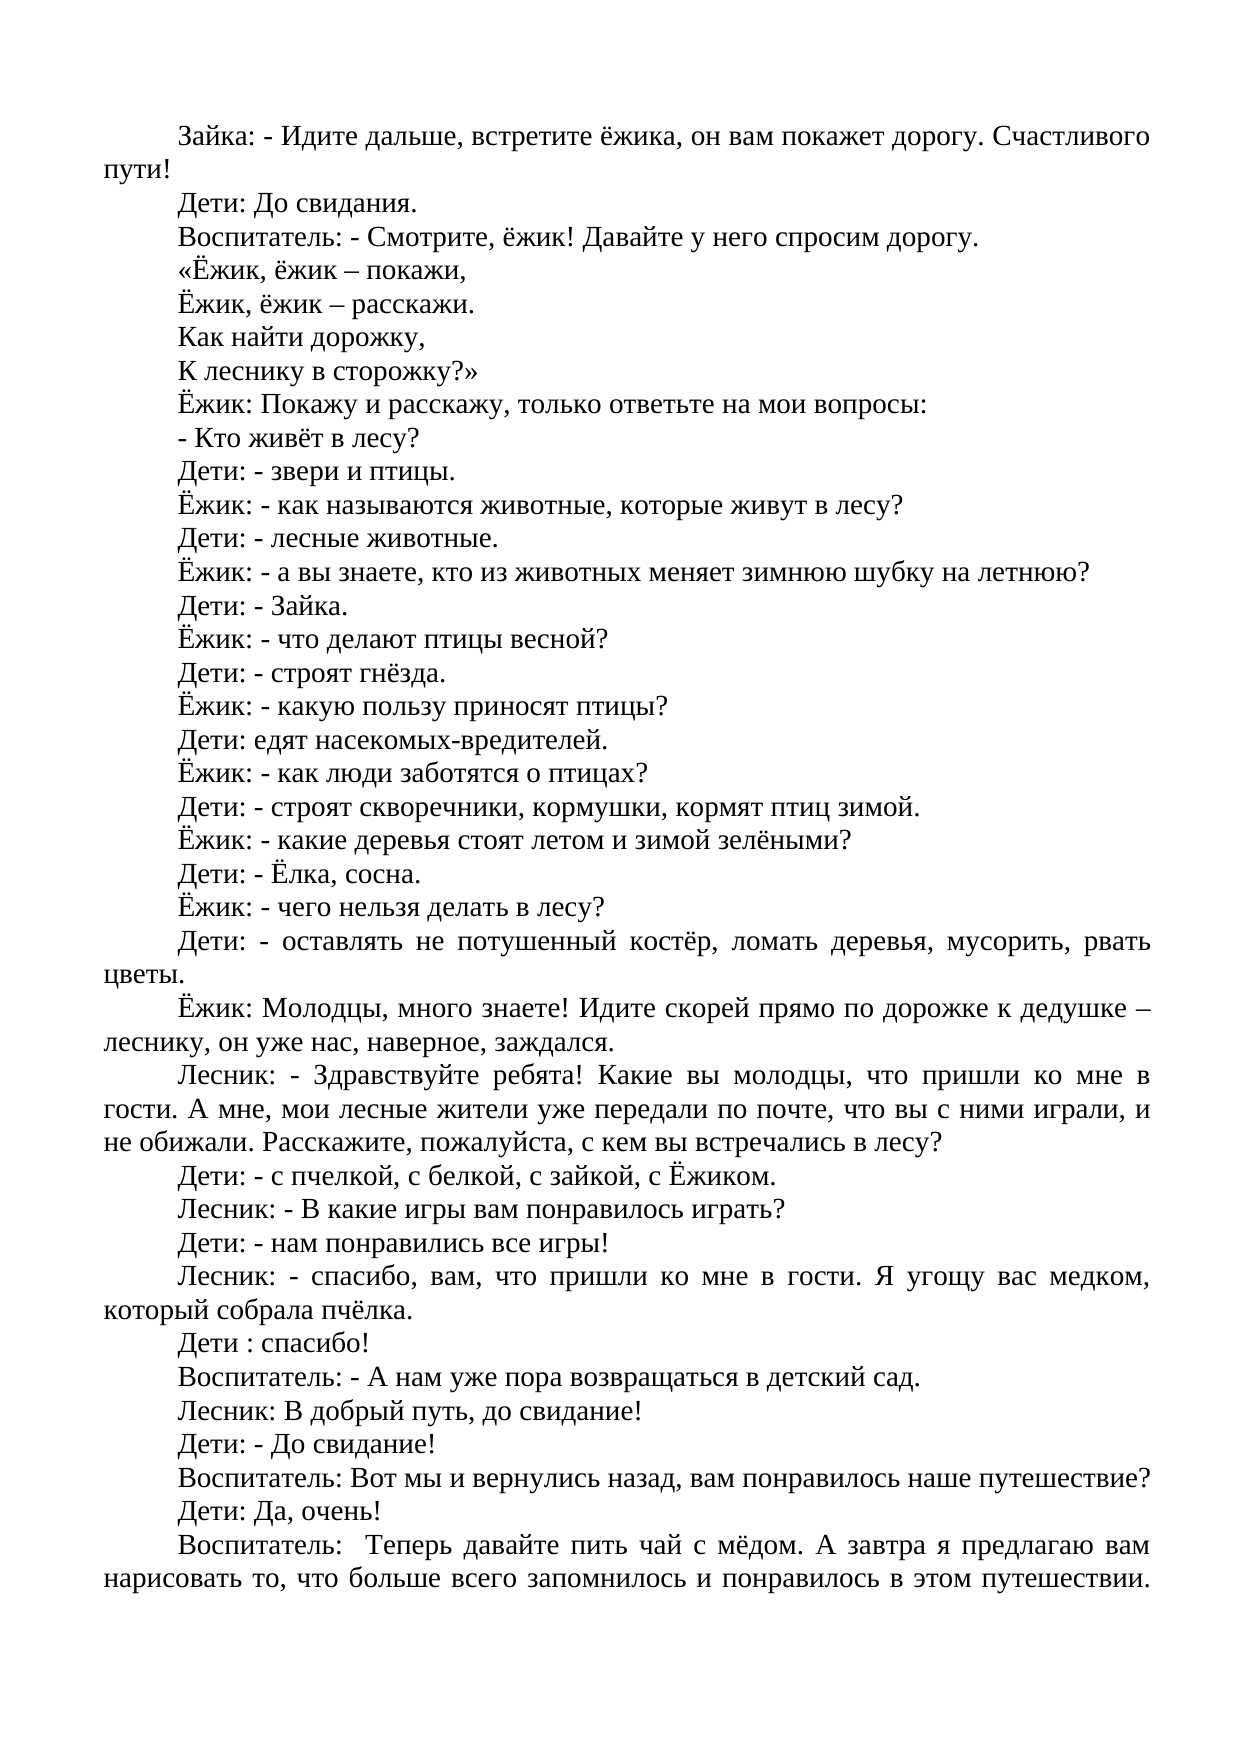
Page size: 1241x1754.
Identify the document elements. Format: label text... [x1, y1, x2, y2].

text К леснику в сторожку?» [103, 353, 1152, 386]
text «Ёжик, ёжик – покажи, [103, 252, 1152, 286]
text Зайка: - Идите дальше, встретите ёжика, он вам покажет дорогу. Счастливого пути! [103, 118, 1152, 185]
text Воспитатель: Вот мы и вернулись назад, вам понравилось наше путешествие? [103, 1460, 1152, 1493]
text Дети: - нам понравились все игры! [103, 1225, 1152, 1258]
text Дети: До свидания. [103, 185, 1152, 219]
text Воспитатель: - Смотрите, ёжик! Давайте у него спросим дорогу. [103, 219, 1152, 252]
text Дети: - строят скворечники, кормушки, кормят птиц зимой. [103, 789, 1152, 822]
text Ёжик: - чего нельзя делать в лесу? [103, 889, 1152, 923]
text Дети: - оставлять не потушенный костёр, ломать деревья, мусорить, рвать цветы. [103, 923, 1152, 990]
text Как найти дорожку, [103, 319, 1152, 353]
text Дети: - Зайка. [103, 588, 1152, 621]
text Дети: Да, очень! [103, 1493, 1152, 1527]
text Лесник: - спасибо, вам, что пришли ко мне в гости. Я угощу вас медком, который собрала пчёлка. [103, 1258, 1152, 1326]
text Ёжик: - как люди заботятся о птицах? [103, 755, 1152, 789]
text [103, 1527, 1152, 1594]
text Дети: - лесные животные. [103, 521, 1152, 554]
text Ёжик: Молодцы, много знаете! Идите скорей прямо по дорожке к дедушке – леснику, он уже нас, наверное, заждался. [103, 990, 1152, 1057]
text Лесник: - В какие игры вам понравилось играть? [103, 1191, 1152, 1225]
text Ёжик: - какую пользу приносят птицы? [103, 688, 1152, 722]
text Лесник: - Здравствуйте ребята! Какие вы молодцы, что пришли ко мне в гости. А мне, мои лесные жители уже передали по почте, что вы с ними играли, и не обижали. Расскажите, пожалуйста, с кем вы встречались в лесу? [103, 1057, 1152, 1158]
text Ёжик: - какие деревья стоят летом и зимой зелёными? [103, 822, 1152, 856]
text Дети : спасибо! [103, 1326, 1152, 1359]
text Ёжик: - что делают птицы весной? [103, 621, 1152, 655]
text Дети: - звери и птицы. [103, 453, 1152, 487]
text Ёжик: - как называются животные, которые живут в лесу? [103, 487, 1152, 521]
text - Кто живёт в лесу? [103, 420, 1152, 453]
text Ёжик: Покажу и расскажу, только ответьте на мои вопросы: [103, 386, 1152, 420]
text Дети: - с пчелкой, с белкой, с зайкой, с Ёжиком. [103, 1158, 1152, 1191]
text Воспитатель: - А нам уже пора возвращаться в детский сад. [103, 1359, 1152, 1393]
text Дети: - До свидание! [103, 1426, 1152, 1460]
text Дети: - строят гнёзда. [103, 655, 1152, 688]
text Ёжик, ёжик – расскажи. [103, 286, 1152, 319]
text Лесник: В добрый путь, до свидание! [103, 1393, 1152, 1426]
text Дети: - Ёлка, сосна. [103, 856, 1152, 889]
text Дети: едят насекомых-вредителей. [103, 722, 1152, 755]
text Ёжик: - а вы знаете, кто из животных меняет зимнюю шубку на летнюю? [103, 554, 1152, 588]
